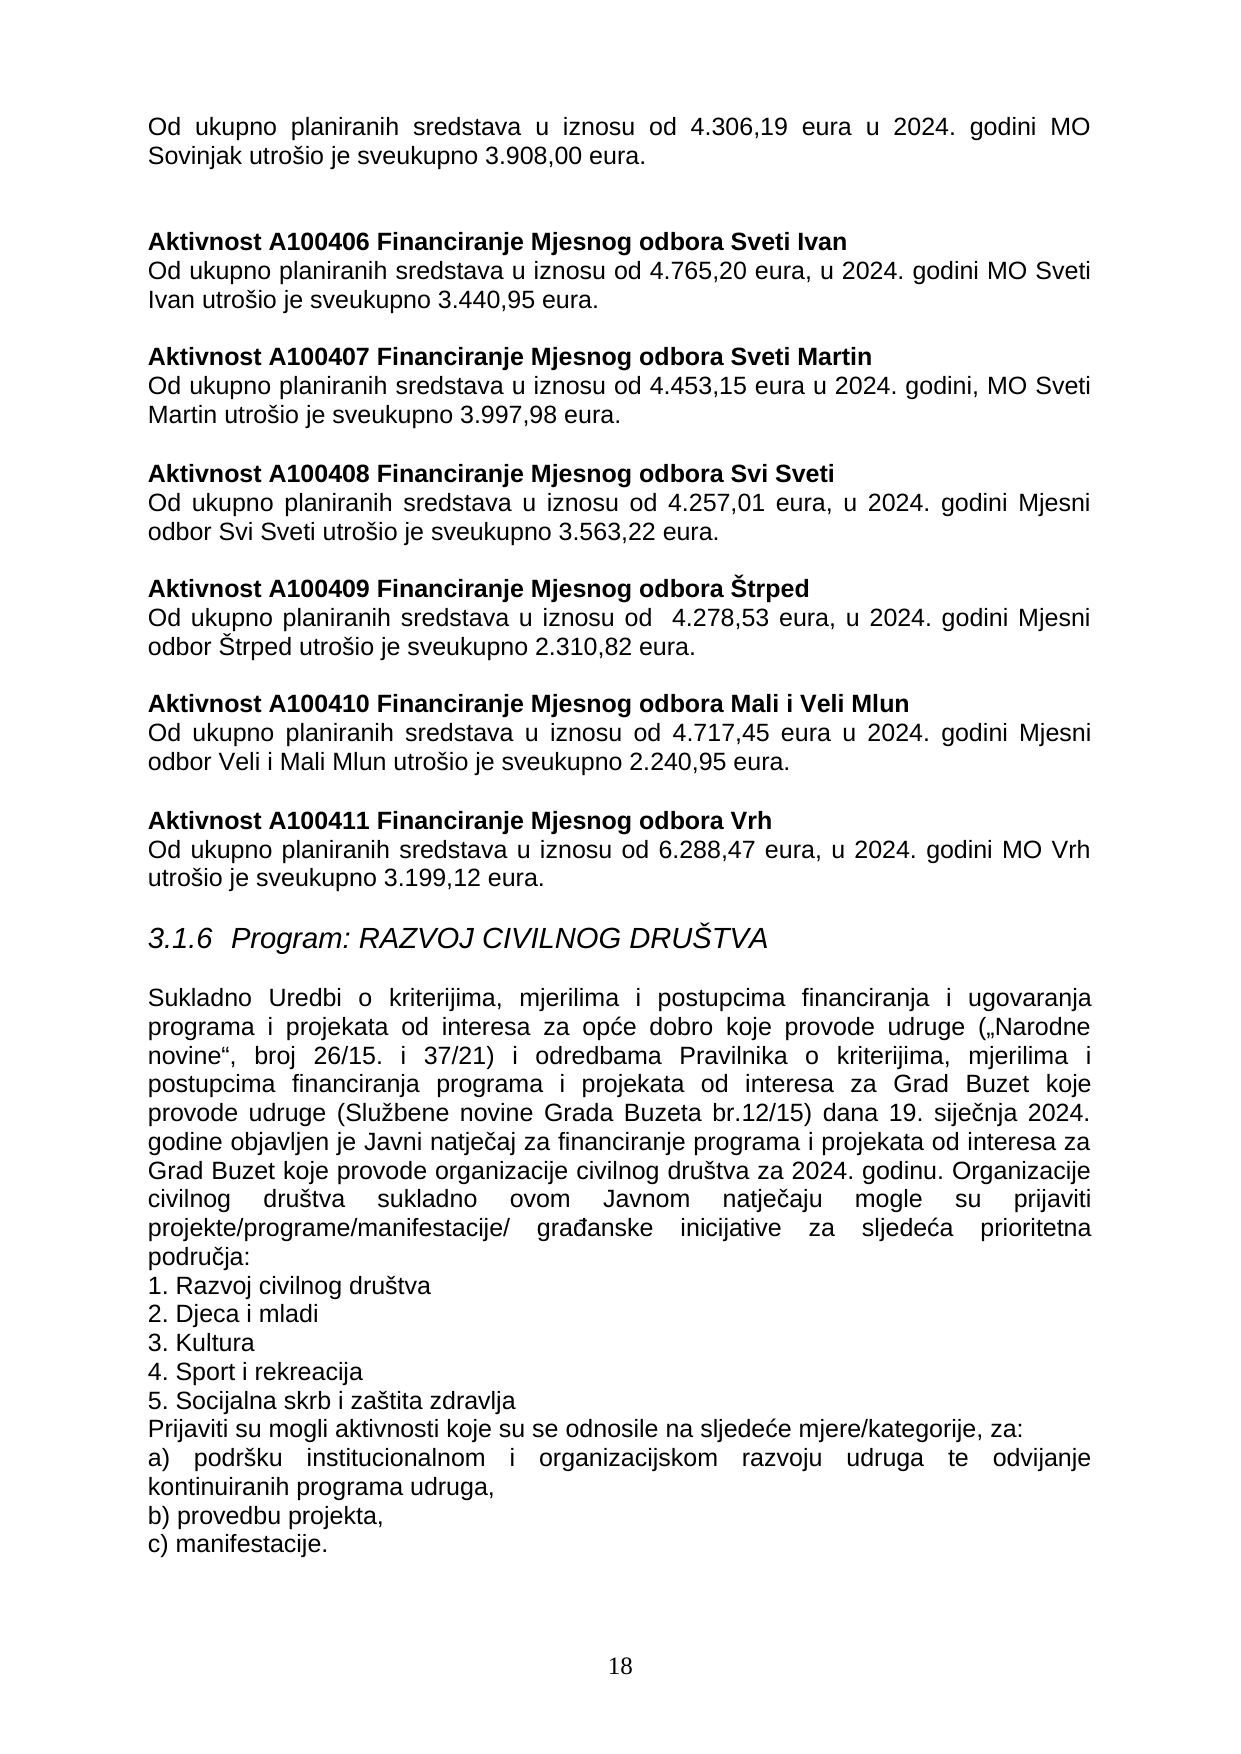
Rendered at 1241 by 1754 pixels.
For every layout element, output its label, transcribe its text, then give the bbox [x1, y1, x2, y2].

text 3. Kultura [148, 1328, 1093, 1357]
text Prijaviti su mogli aktivnosti koje su se odnosile na sljedeće mjere/kategorije, za: [148, 1414, 1093, 1443]
text c) manifestacije. [148, 1529, 1093, 1558]
text Aktivnost A100408 Financiranje Mjesnog odbora Svi Sveti [148, 459, 1093, 488]
text Aktivnost A100409 Financiranje Mjesnog odbora Štrped [148, 574, 1093, 603]
text Aktivnost A100406 Financiranje Mjesnog odbora Sveti Ivan [148, 227, 1093, 256]
text a) podršku institucionalnom i organizacijskom razvoju udruga te odvijanje kontinuiranih programa udruga, [148, 1443, 1093, 1501]
text Od ukupno planiranih sredstava u iznosu od 4.257,01 eura, u 2024. godini Mjesni odbor Svi Sveti utrošio je sveukupno 3.563,22 eura. [148, 488, 1093, 545]
subtitle Program: RAZVOJ CIVILNOG DRUŠTVA [148, 921, 1093, 954]
text Aktivnost A100410 Financiranje Mjesnog odbora Mali i Veli Mlun [148, 689, 1093, 718]
text Od ukupno planiranih sredstava u iznosu od 6.288,47 eura, u 2024. godini MO Vrh utrošio je sveukupno 3.199,12 eura. [148, 835, 1093, 892]
text Od ukupno planiranih sredstava u iznosu od 4.453,15 eura u 2024. godini, MO Sveti Martin utrošio je sveukupno 3.997,98 eura. [148, 371, 1093, 429]
text 2. Djeca i mladi [148, 1299, 1093, 1328]
text Sukladno Uredbi o kriterijima, mjerilima i postupcima financiranja i ugovaranja programa i projekata od interesa za opće dobro koje provode udruge („Narodne novine“, broj 26/15. i 37/21) i odredbama Pravilnika o kriterijima, mjerilima i postupcima financiranja programa i projekata od interesa za Grad Buzet koje provode udruge (Službene novine Grada Buzeta br.12/15) dana 19. siječnja 2024. godine objavljen je Javni natječaj za financiranje programa i projekata od interesa za Grad Buzet koje provode organizacije civilnog društva za 2024. godinu. Organizacije civilnog društva sukladno ovom Javnom natječaju mogle su prijaviti projekte/programe/manifestacije/ građanske inicijative za sljedeća prioritetna područja: [148, 983, 1093, 1271]
text Aktivnost A100411 Financiranje Mjesnog odbora Vrh [148, 806, 1093, 835]
text Od ukupno planiranih sredstava u iznosu od 4.717,45 eura u 2024. godini Mjesni odbor Veli i Mali Mlun utrošio je sveukupno 2.240,95 eura. [148, 718, 1093, 775]
text Od ukupno planiranih sredstava u iznosu od 4.765,20 eura, u 2024. godini MO Sveti Ivan utrošio je sveukupno 3.440,95 eura. [148, 256, 1093, 314]
text 5. Socijalna skrb i zaštita zdravlja [148, 1386, 1093, 1414]
text Od ukupno planiranih sredstava u iznosu od 4.306,19 eura u 2024. godini MO Sovinjak utrošio je sveukupno 3.908,00 eura. [148, 112, 1093, 170]
text 1. Razvoj civilnog društva [148, 1271, 1093, 1299]
text b) provedbu projekta, [148, 1501, 1093, 1529]
text Od ukupno planiranih sredstava u iznosu od 4.278,53 eura, u 2024. godini Mjesni odbor Štrped utrošio je sveukupno 2.310,82 eura. [148, 603, 1093, 660]
text Aktivnost A100407 Financiranje Mjesnog odbora Sveti Martin [148, 342, 1093, 371]
text 4. Sport i rekreacija [148, 1357, 1093, 1386]
